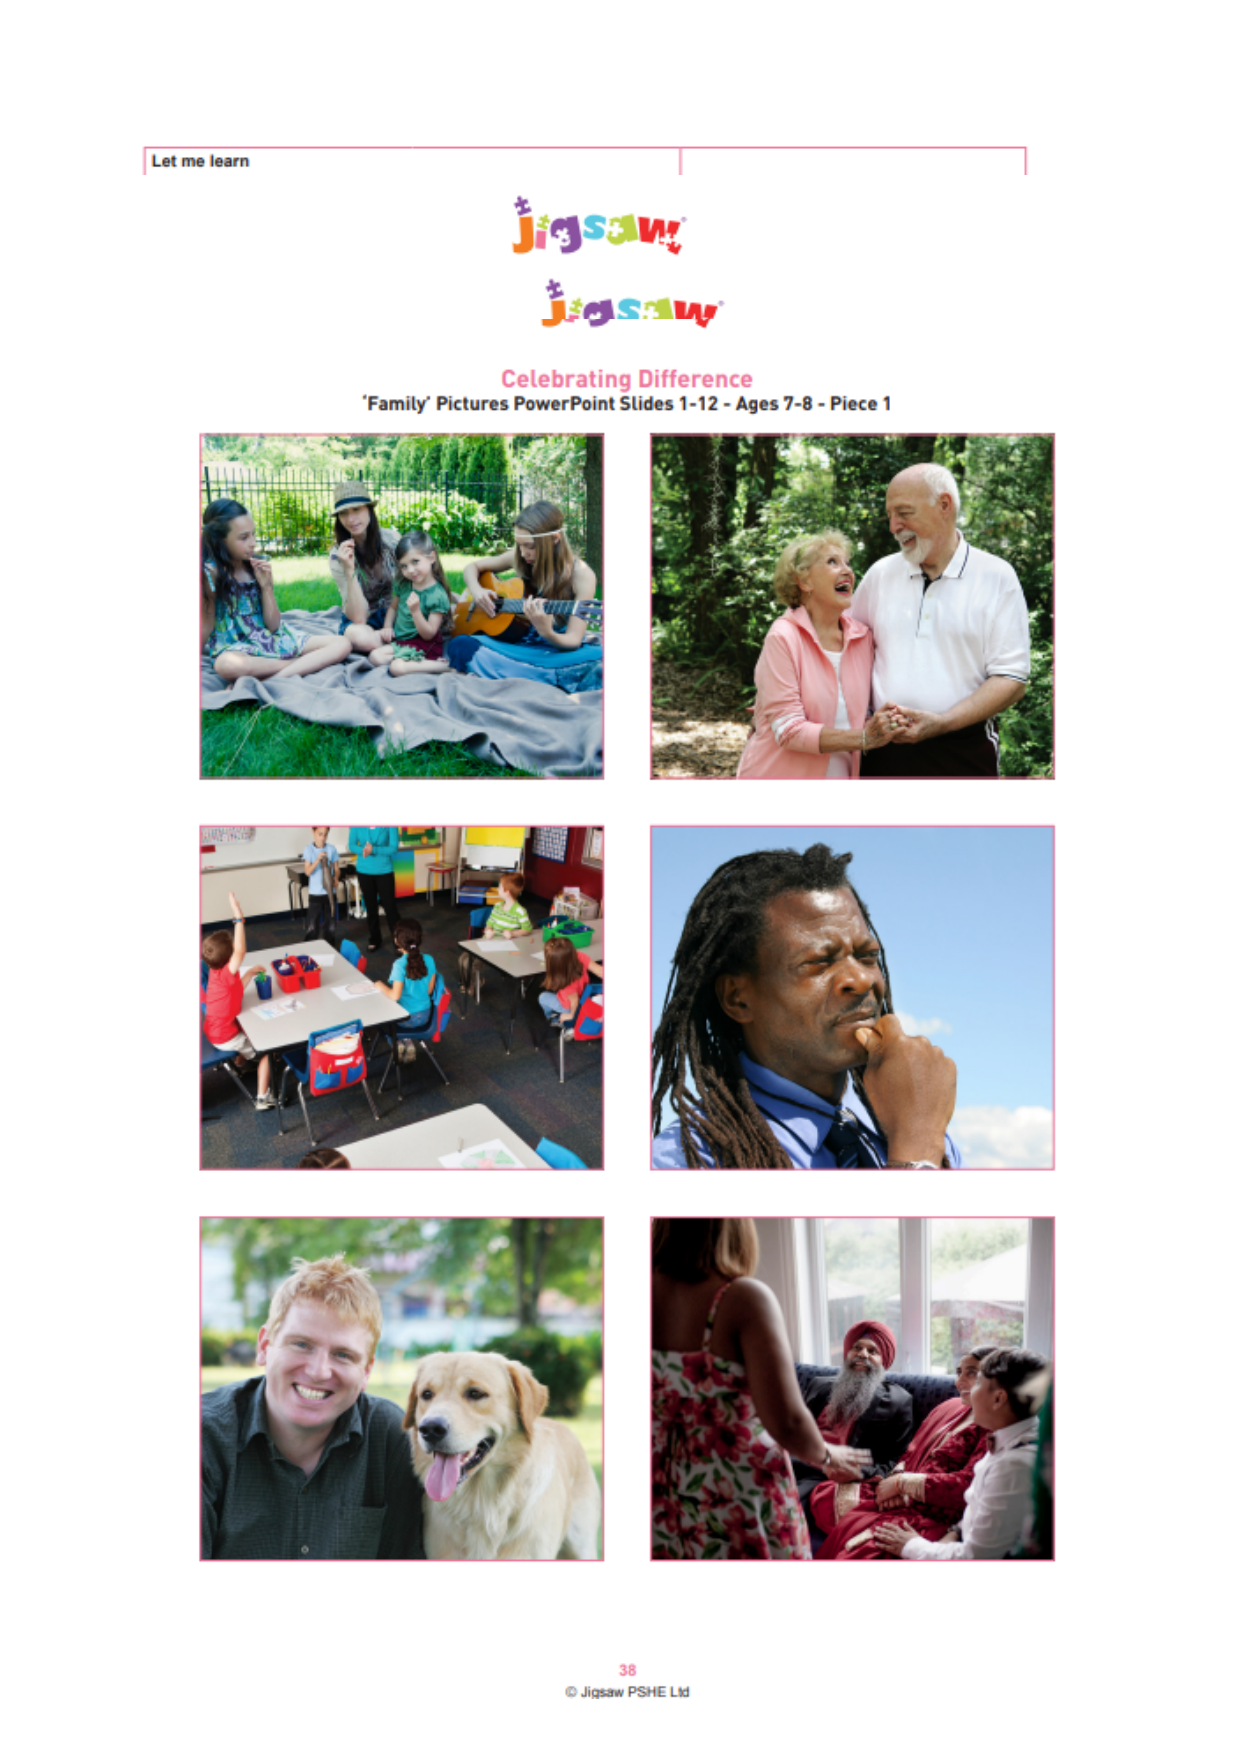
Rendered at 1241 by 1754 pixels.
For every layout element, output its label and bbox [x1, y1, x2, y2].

picture [118, 118, 1118, 1707]
